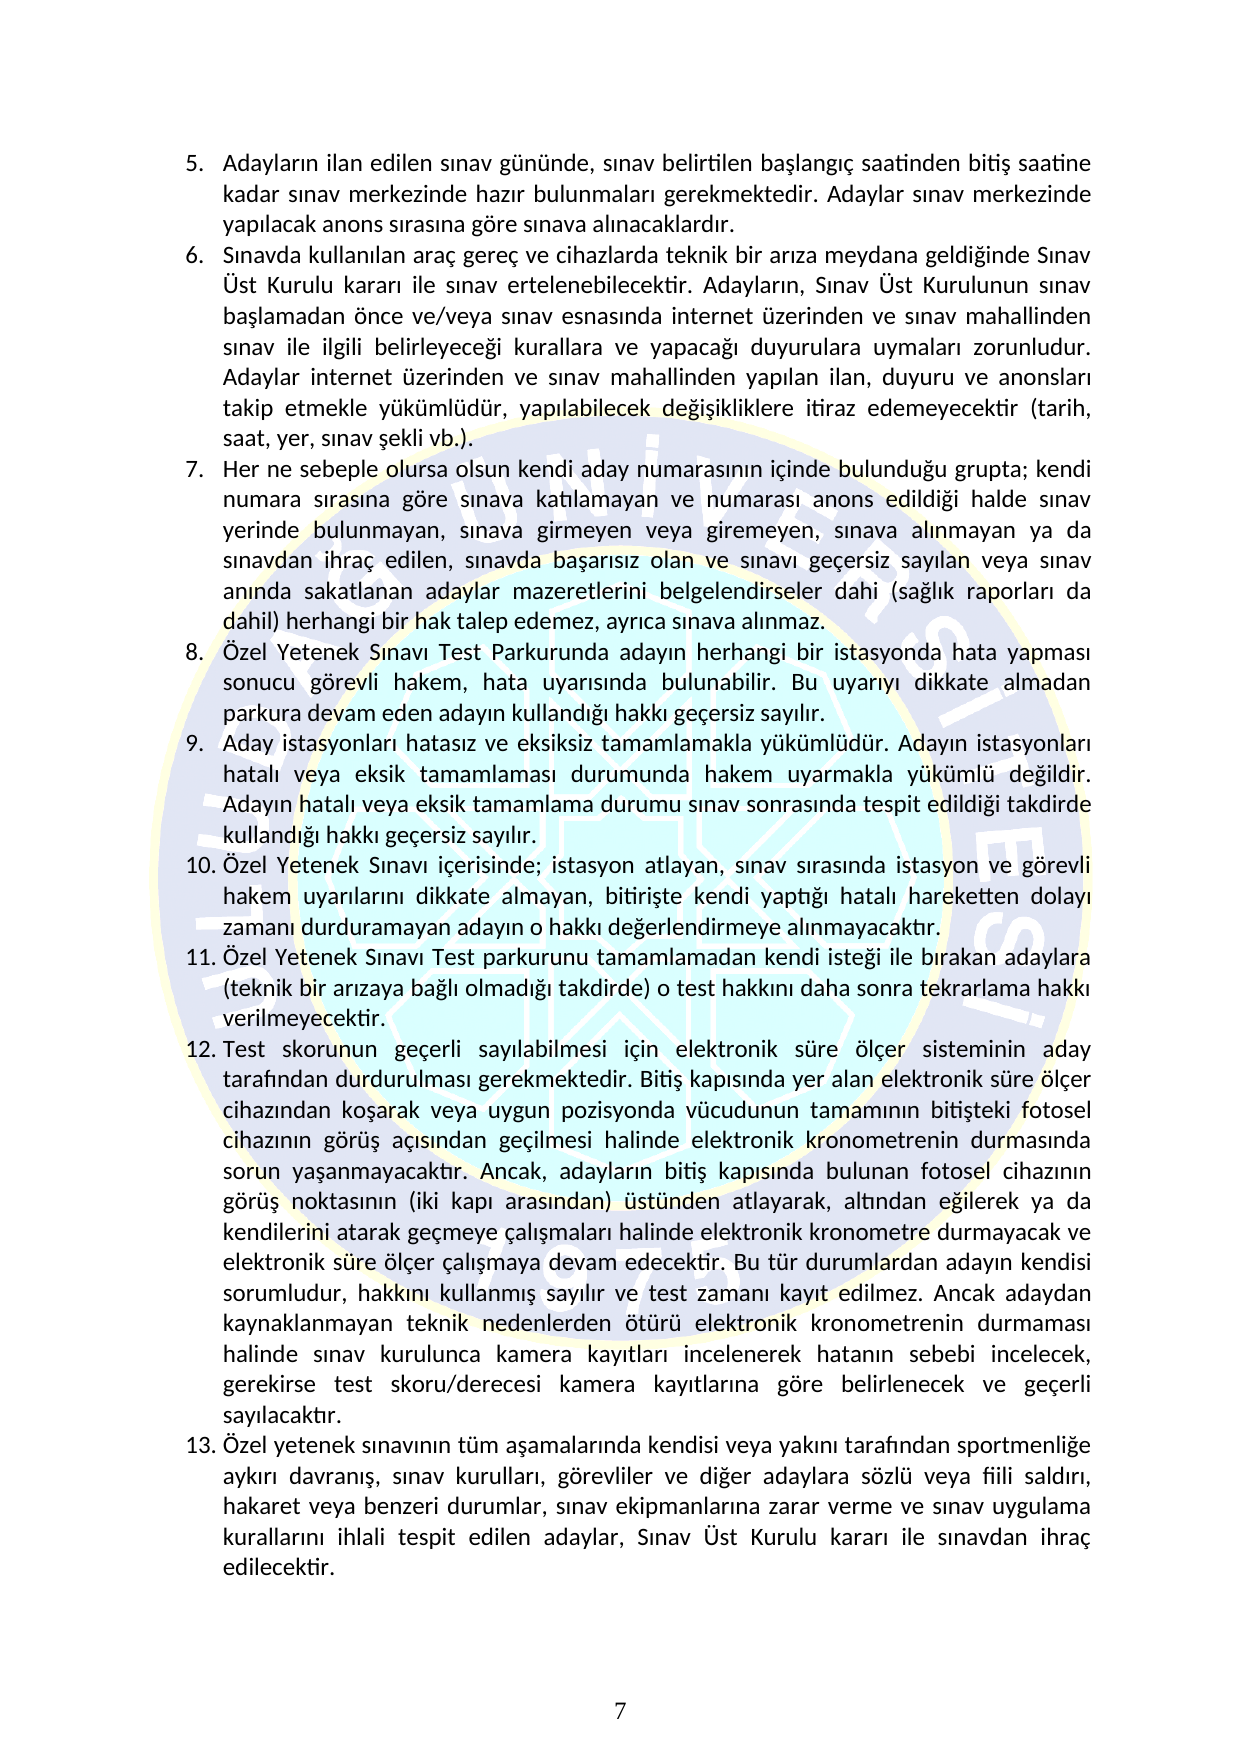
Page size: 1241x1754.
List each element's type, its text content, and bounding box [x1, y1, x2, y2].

list Özel yetenek sınavının tüm aşamalarında kendisi veya yakını tarafından sportmenliğe aykırı davranış, sınav kurulları, görevliler ve diğer adaylara sözlü veya fiili saldırı, hakaret veya benzeri durumlar, sınav ekipmanlarına zarar verme ve sınav uygulama kurallarını ihlali tespit edilen adaylar, Sınav Üst Kurulu kararı ile sınavdan ihraç edilecektir. [185, 1429, 1093, 1582]
list Adayların ilan edilen sınav gününde, sınav belirtilen başlangıç saatinden bitiş saatine kadar sınav merkezinde hazır bulunmaları gerekmektedir. Adaylar sınav merkezinde yapılacak anons sırasına göre sınava alınacaklardır. [185, 148, 1093, 239]
list Sınavda kullanılan araç gereç ve cihazlarda teknik bir arıza meydana geldiğinde Sınav Üst Kurulu kararı ile sınav ertelenebilecektir. Adayların, Sınav Üst Kurulunun sınav başlamadan önce ve/veya sınav esnasında internet üzerinden ve sınav mahallinden sınav ile ilgili belirleyeceği kurallara ve yapacağı duyurulara uymaları zorunludur. Adaylar internet üzerinden ve sınav mahallinden yapılan ilan, duyuru ve anonsları takip etmekle yükümlüdür, yapılabilecek değişikliklere itiraz edemeyecektir (tarih, saat, yer, sınav şekli vb.). [185, 239, 1093, 453]
list Özel Yetenek Sınavı Test parkurunu tamamlamadan kendi isteği ile bırakan adaylara (teknik bir arızaya bağlı olmadığı takdirde) o test hakkını daha sonra tekrarlama hakkı verilmeyecektir. [185, 941, 1093, 1033]
list Aday istasyonları hatasız ve eksiksiz tamamlamakla yükümlüdür. Adayın istasyonları hatalı veya eksik tamamlaması durumunda hakem uyarmakla yükümlü değildir. Adayın hatalı veya eksik tamamlama durumu sınav sonrasında tespit edildiği takdirde kullandığı hakkı geçersiz sayılır. [185, 727, 1093, 849]
list Test skorunun geçerli sayılabilmesi için elektronik süre ölçer sisteminin aday tarafından durdurulması gerekmektedir. Bitiş kapısında yer alan elektronik süre ölçer cihazından koşarak veya uygun pozisyonda vücudunun tamamının bitişteki fotosel cihazının görüş açısından geçilmesi halinde elektronik kronometrenin durmasında sorun yaşanmayacaktır. Ancak, adayların bitiş kapısında bulunan fotosel cihazının görüş noktasının (iki kapı arasından) üstünden atlayarak, altından eğilerek ya da kendilerini atarak geçmeye çalışmaları halinde elektronik kronometre durmayacak ve elektronik süre ölçer çalışmaya devam edecektir. Bu tür durumlardan adayın kendisi sorumludur, hakkını kullanmış sayılır ve test zamanı kayıt edilmez. Ancak adaydan kaynaklanmayan teknik nedenlerden ötürü elektronik kronometrenin durmaması halinde sınav kurulunca kamera kayıtları incelenerek hatanın sebebi incelecek, gerekirse test skoru/derecesi kamera kayıtlarına göre belirlenecek ve geçerli sayılacaktır. [185, 1033, 1093, 1429]
list Özel Yetenek Sınavı içerisinde; istasyon atlayan, sınav sırasında istasyon ve görevli hakem uyarılarını dikkate almayan, bitirişte kendi yaptığı hatalı hareketten dolayı zamanı durduramayan adayın o hakkı değerlendirmeye alınmayacaktır. [185, 849, 1093, 941]
list Her ne sebeple olursa olsun kendi aday numarasının içinde bulunduğu grupta; kendi numara sırasına göre sınava katılamayan ve numarası anons edildiği halde sınav yerinde bulunmayan, sınava girmeyen veya giremeyen, sınava alınmayan ya da sınavdan ihraç edilen, sınavda başarısız olan ve sınavı geçersiz sayılan veya sınav anında sakatlanan adaylar mazeretlerini belgelendirseler dahi (sağlık raporları da dahil) herhangi bir hak talep edemez, ayrıca sınava alınmaz. [185, 453, 1093, 636]
list Özel Yetenek Sınavı Test Parkurunda adayın herhangi bir istasyonda hata yapması sonucu görevli hakem, hata uyarısında bulunabilir. Bu uyarıyı dikkate almadan parkura devam eden adayın kullandığı hakkı geçersiz sayılır. [185, 636, 1093, 727]
